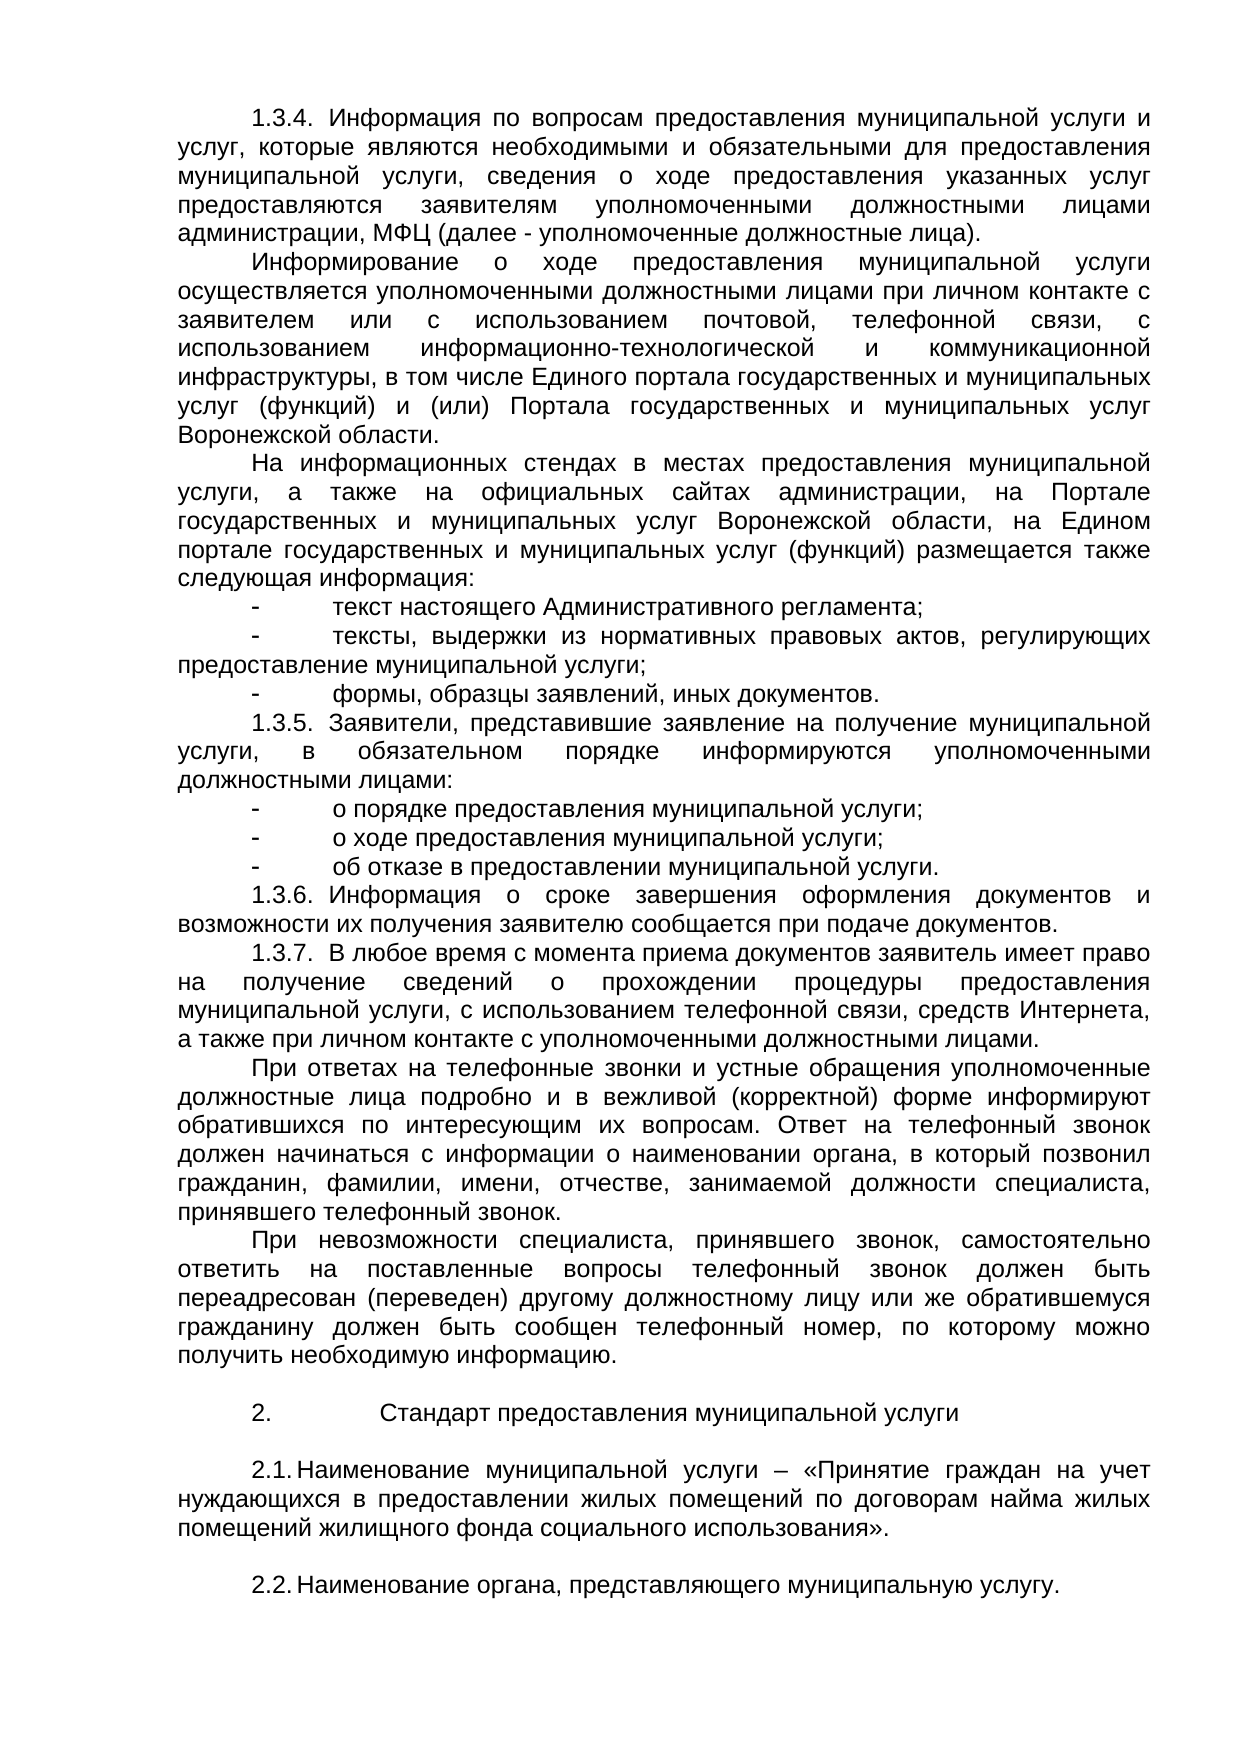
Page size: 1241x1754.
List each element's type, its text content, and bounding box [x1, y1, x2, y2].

text 2.1. Наименование муниципальной услуги – «Принятие граждан на учет нуждающихся в предоставлении жилых помещений по договорам найма жилых помещений жилищного фонда социального использования». [177, 1455, 1152, 1542]
text тексты, выдержки из нормативных правовых актов, регулирующих предоставление муниципальной услуги; [177, 621, 1152, 679]
text 2.2. Наименование органа, представляющего муниципальную услугу. [177, 1570, 1152, 1599]
text Информирование о ходе предоставления муниципальной услуги осуществляется уполномоченными должностными лицами при личном контакте с заявителем или с использованием почтовой, телефонной связи, с использованием информационно-технологической и коммуникационной инфраструктуры, в том числе Единого портала государственных и муниципальных услуг (функций) и (или) Портала государственных и муниципальных услуг Воронежской области. [177, 247, 1152, 448]
text 1.3.6. Информация о сроке завершения оформления документов и возможности их получения заявителю сообщается при подаче документов. [177, 880, 1152, 938]
text При невозможности специалиста, принявшего звонок, самостоятельно ответить на поставленные вопросы телефонный звонок должен быть переадресован (переведен) другому должностному лицу или же обратившемуся гражданину должен быть сообщен телефонный номер, по которому можно получить необходимую информацию. [177, 1225, 1152, 1369]
text 1.3.7. В любое время с момента приема документов заявитель имеет право на получение сведений о прохождении процедуры предоставления муниципальной услуги, с использованием телефонной связи, средств Интернета, а также при личном контакте с уполномоченными должностными лицами. [177, 938, 1152, 1053]
text 1.3.5. Заявители, представившие заявление на получение муниципальной услуги, в обязательном порядке информируются уполномоченными должностными лицами: [177, 707, 1152, 794]
text об отказе в предоставлении муниципальной услуги. [177, 851, 1152, 880]
text 1.3.4. Информация по вопросам предоставления муниципальной услуги и услуг, которые являются необходимыми и обязательными для предоставления муниципальной услуги, сведения о ходе предоставления указанных услуг предоставляются заявителям уполномоченными должностными лицами администрации, МФЦ (далее - уполномоченные должностные лица). [177, 103, 1152, 247]
text На информационных стендах в местах предоставления муниципальной услуги, а также на официальных сайтах администрации, на Портале государственных и муниципальных услуг Воронежской области, на Едином портале государственных и муниципальных услуг (функций) размещается также следующая информация: [177, 448, 1152, 592]
text о порядке предоставления муниципальной услуги; [177, 794, 1152, 823]
text о ходе предоставления муниципальной услуги; [177, 823, 1152, 851]
text При ответах на телефонные звонки и устные обращения уполномоченные должностные лица подробно и в вежливой (корректной) форме информируют обратившихся по интересующим их вопросам. Ответ на телефонный звонок должен начинаться с информации о наименовании органа, в который позвонил гражданин, фамилии, имени, отчестве, занимаемой должности специалиста, принявшего телефонный звонок. [177, 1053, 1152, 1225]
text текст настоящего Административного регламента; [177, 592, 1152, 621]
text формы, образцы заявлений, иных документов. [177, 679, 1152, 707]
list Стандарт предоставления муниципальной услуги [177, 1398, 1152, 1427]
